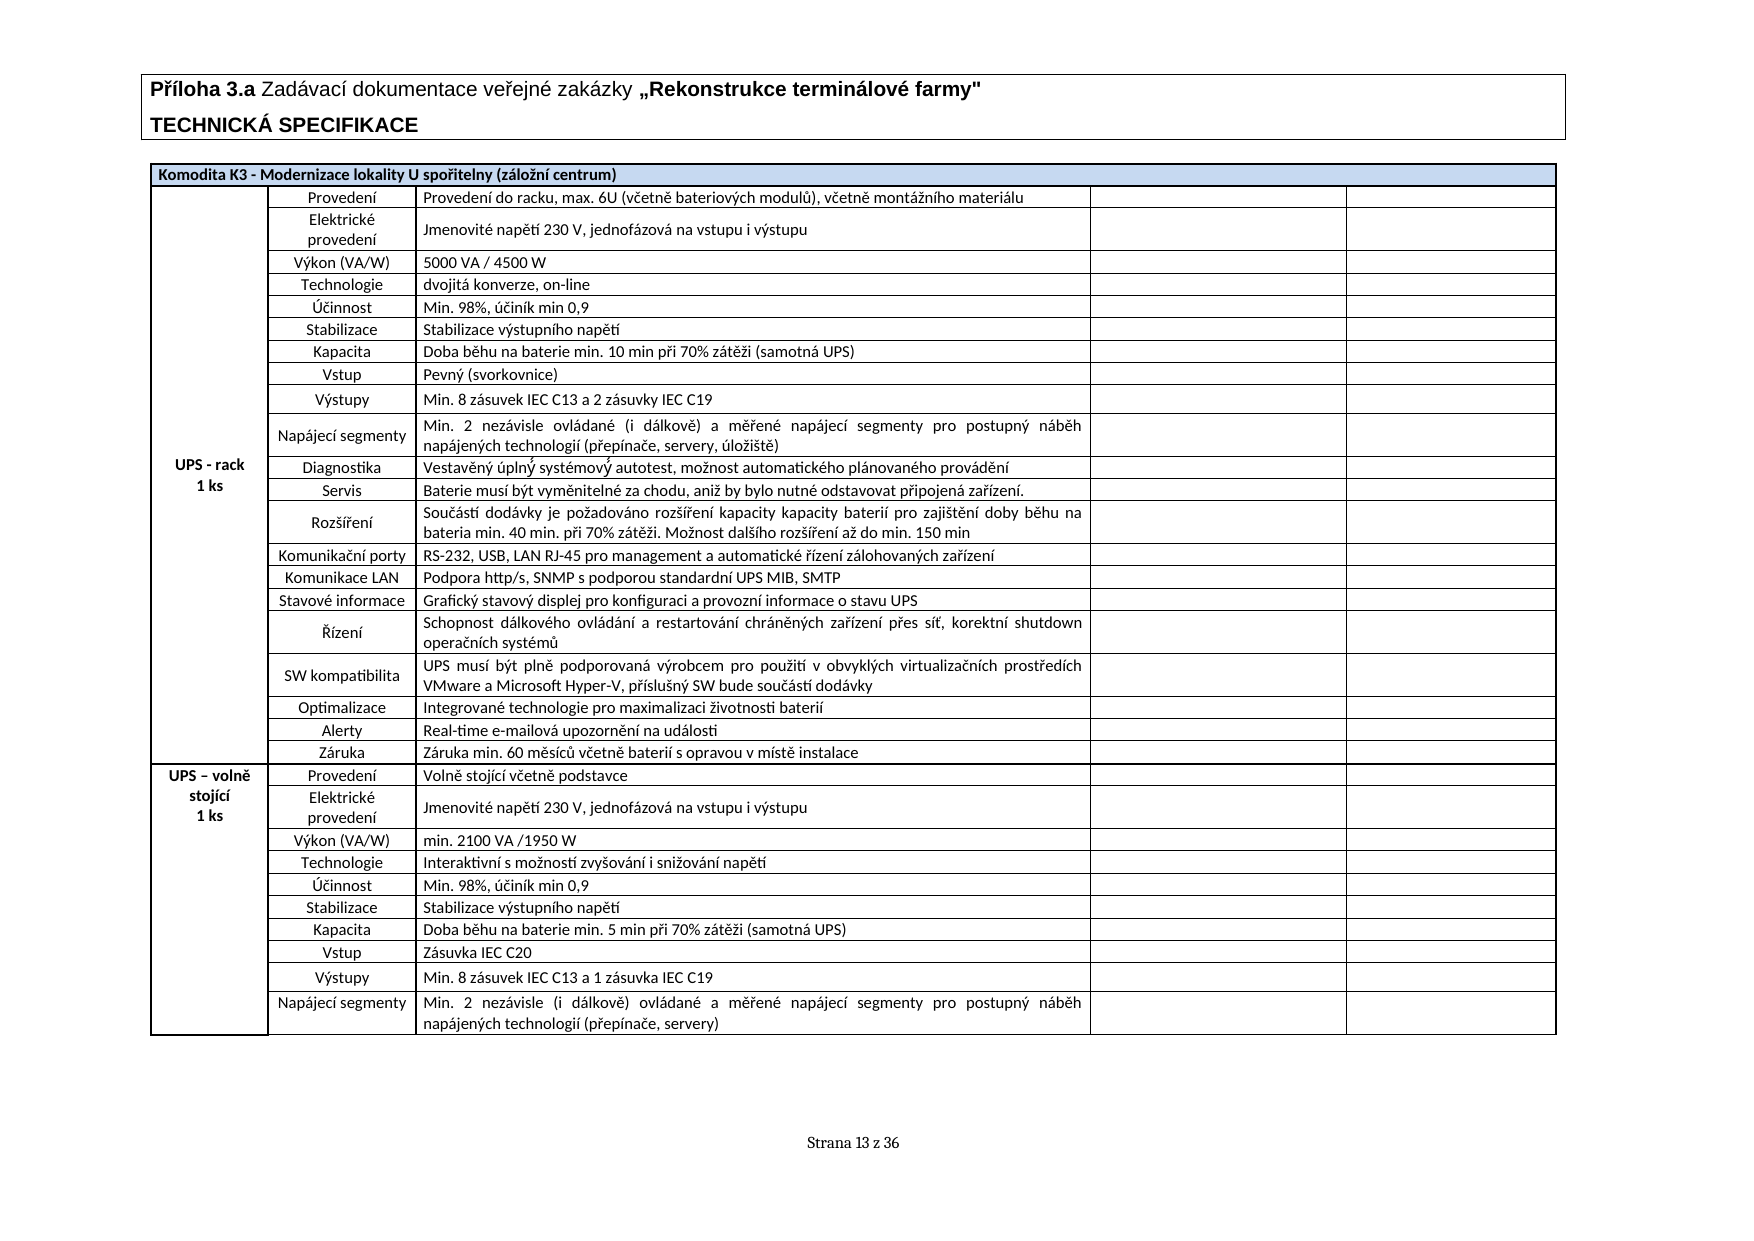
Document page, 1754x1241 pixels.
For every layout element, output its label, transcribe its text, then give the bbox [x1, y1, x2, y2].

table_cell [1347, 566, 1555, 588]
table_cell [1091, 654, 1346, 696]
table_cell [1091, 479, 1346, 500]
table_cell [1091, 589, 1346, 610]
table_cell Stabilizace [269, 896, 415, 917]
table_cell Doba běhu na baterie min. 5 min při 70% zátěži (samotná UPS) [417, 919, 1090, 940]
table_cell Min. 2 nezávisle ovládané (i dálkově) a měřené napájecí segmenty pro postupný náběh napájených technologií (přepínače, servery, úložiště) [417, 414, 1090, 456]
table_cell [1347, 919, 1555, 940]
table_cell [1347, 385, 1555, 413]
table_cell [1091, 919, 1346, 940]
table_cell Technologie [269, 274, 415, 295]
table_cell Podpora http/s, SNMP s podporou standardní UPS MIB, SMTP [417, 566, 1090, 588]
table_cell [1347, 479, 1555, 500]
table_cell [1347, 829, 1555, 850]
table_cell Min. 8 zásuvek IEC C13 a 2 zásuvky IEC C19 [417, 385, 1090, 413]
table_cell Interaktivní s možností zvyšování i snižování napětí [417, 851, 1090, 873]
table_cell Účinnost [269, 874, 415, 895]
table_cell [1091, 363, 1346, 384]
table_cell [1091, 274, 1346, 295]
table_cell Zásuvka IEC C20 [417, 941, 1090, 962]
table_cell Záruka min. 60 měsíců včetně baterií s opravou v místě instalace [417, 741, 1090, 763]
table_cell [1347, 741, 1555, 763]
table_cell Min. 98%, účiník min 0,9 [417, 874, 1090, 895]
table_cell min. 2100 VA /1950 W [417, 829, 1090, 850]
table_cell Stavové informace [269, 589, 415, 610]
table_cell Min. 98%, účiník min 0,9 [417, 296, 1090, 317]
table_cell Real-time e-mailová upozornění na události [417, 719, 1090, 740]
table_cell Vstup [269, 941, 415, 962]
table_cell [1091, 544, 1346, 565]
table_header Komodita K3 - Modernizace lokality U spořitelny (záložní centrum) [152, 165, 1555, 185]
table_cell Výkon (VA/W) [269, 251, 415, 272]
table_cell [1091, 963, 1346, 991]
table_cell Napájecí segmenty [269, 414, 415, 456]
table_cell Min. 2 nezávisle (i dálkově) ovládané a měřené napájecí segmenty pro postupný náběh napájených technologií (přepínače, servery) [417, 992, 1090, 1033]
table_cell Grafický stavový displej pro konfiguraci a provozní informace o stavu UPS [417, 589, 1090, 610]
table_cell Provedení do racku, max. 6U (včetně bateriových modulů), včetně montážního materiálu [417, 187, 1090, 207]
table_cell Účinnost [269, 296, 415, 317]
table_cell Komunikace LAN [269, 566, 415, 588]
table_cell [1091, 457, 1346, 478]
table_cell [1091, 719, 1346, 740]
table_cell Jmenovité napětí 230 V, jednofázová na vstupu i výstupu [417, 208, 1090, 250]
table_cell [1347, 963, 1555, 991]
table_cell Kapacita [269, 919, 415, 940]
table_cell Technologie [269, 851, 415, 873]
table_cell [1091, 697, 1346, 718]
table_cell [1091, 896, 1346, 917]
table_cell Vstup [269, 363, 415, 384]
table_cell [1091, 992, 1346, 1033]
table_cell [1347, 697, 1555, 718]
table_cell Integrované technologie pro maximalizaci životnosti baterií [417, 697, 1090, 718]
table_cell Vestavěný úplný́ systémový́ autotest, možnost automatického plánovaného provádění [417, 457, 1090, 478]
table_cell Provedení [269, 187, 415, 207]
table_cell [1091, 208, 1346, 250]
table_cell Výkon (VA/W) [269, 829, 415, 850]
table_cell [1091, 611, 1346, 653]
table_cell [1091, 741, 1346, 763]
table_cell Rozšíření [269, 501, 415, 543]
table_cell Stabilizace [269, 318, 415, 339]
table_cell Jmenovité napětí 230 V, jednofázová na vstupu i výstupu [417, 786, 1090, 828]
table_cell Baterie musí být vyměnitelné za chodu, aniž by bylo nutné odstavovat připojená zařízení. [417, 479, 1090, 500]
table_cell [1347, 457, 1555, 478]
table_cell [1347, 251, 1555, 272]
table_cell [1091, 385, 1346, 413]
table_cell Výstupy [269, 385, 415, 413]
table_cell [1091, 341, 1346, 362]
table_cell [1347, 274, 1555, 295]
table_cell RS-232, USB, LAN RJ-45 pro management a automatické řízení zálohovaných zařízení [417, 544, 1090, 565]
table_cell [1091, 786, 1346, 828]
table_cell Stabilizace výstupního napětí [417, 318, 1090, 339]
table_cell Komunikační porty [269, 544, 415, 565]
table_cell [1347, 544, 1555, 565]
table_cell Doba běhu na baterie min. 10 min při 70% zátěži (samotná UPS) [417, 341, 1090, 362]
table_cell [1091, 874, 1346, 895]
table_cell [1091, 501, 1346, 543]
table_cell Servis [269, 479, 415, 500]
table_cell [1347, 341, 1555, 362]
table_cell Součástí dodávky je požadováno rozšíření kapacity kapacity baterií pro zajištění doby běhu na bateria min. 40 min. při 70% zátěži. Možnost dalšího rozšíření až do min. 150 min [417, 501, 1090, 543]
table_cell Diagnostika [269, 457, 415, 478]
table_cell [1091, 251, 1346, 272]
table_cell [1347, 414, 1555, 456]
table_cell [1347, 786, 1555, 828]
table_cell [1347, 611, 1555, 653]
table_cell [1347, 896, 1555, 917]
table_cell [1347, 874, 1555, 895]
table_cell SW kompatibilita [269, 654, 415, 696]
table_cell [1347, 318, 1555, 339]
table_cell Optimalizace [269, 697, 415, 718]
table_cell Provedení [269, 765, 415, 785]
table_cell [1091, 941, 1346, 962]
table_cell [1347, 851, 1555, 873]
table_cell [1091, 318, 1346, 339]
table_cell [1091, 296, 1346, 317]
table_cell [1347, 363, 1555, 384]
table_cell UPS – volně stojící 1 ks [152, 765, 267, 1033]
table_cell [1091, 566, 1346, 588]
table_cell Stabilizace výstupního napětí [417, 896, 1090, 917]
table_cell [1347, 992, 1555, 1033]
table_cell Kapacita [269, 341, 415, 362]
table_cell [1347, 941, 1555, 962]
table_cell Řízení [269, 611, 415, 653]
table_cell Alerty [269, 719, 415, 740]
table_cell Pevný (svorkovnice) [417, 363, 1090, 384]
table_cell UPS musí být plně podporovaná výrobcem pro použití v obvyklých virtualizačních prostředích VMware a Microsoft Hyper-V, příslušný SW bude součástí dodávky [417, 654, 1090, 696]
table_cell 5000 VA / 4500 W [417, 251, 1090, 272]
table_cell [1347, 208, 1555, 250]
table_cell [1091, 187, 1346, 207]
table_cell [1091, 765, 1346, 785]
table_cell [1091, 851, 1346, 873]
table_cell [1347, 296, 1555, 317]
table_cell [1347, 719, 1555, 740]
table_cell Výstupy [269, 963, 415, 991]
table_cell [1347, 187, 1555, 207]
table_cell Volně stojící včetně podstavce [417, 765, 1090, 785]
table_cell Záruka [269, 741, 415, 763]
table_cell [1091, 829, 1346, 850]
table_cell Schopnost dálkového ovládání a restartování chráněných zařízení přes síť, korektní shutdown operačních systémů [417, 611, 1090, 653]
table_cell [1347, 589, 1555, 610]
table_cell dvojitá konverze, on-line [417, 274, 1090, 295]
table_cell Elektrické provedení [269, 208, 415, 250]
table_cell [1091, 414, 1346, 456]
table_cell UPS - rack 1 ks [152, 187, 267, 763]
table_cell Elektrické provedení [269, 786, 415, 828]
table_cell Min. 8 zásuvek IEC C13 a 1 zásuvka IEC C19 [417, 963, 1090, 991]
table_cell [1347, 765, 1555, 785]
table_cell [1347, 501, 1555, 543]
table_cell [1347, 654, 1555, 696]
table_cell Napájecí segmenty [269, 992, 415, 1033]
